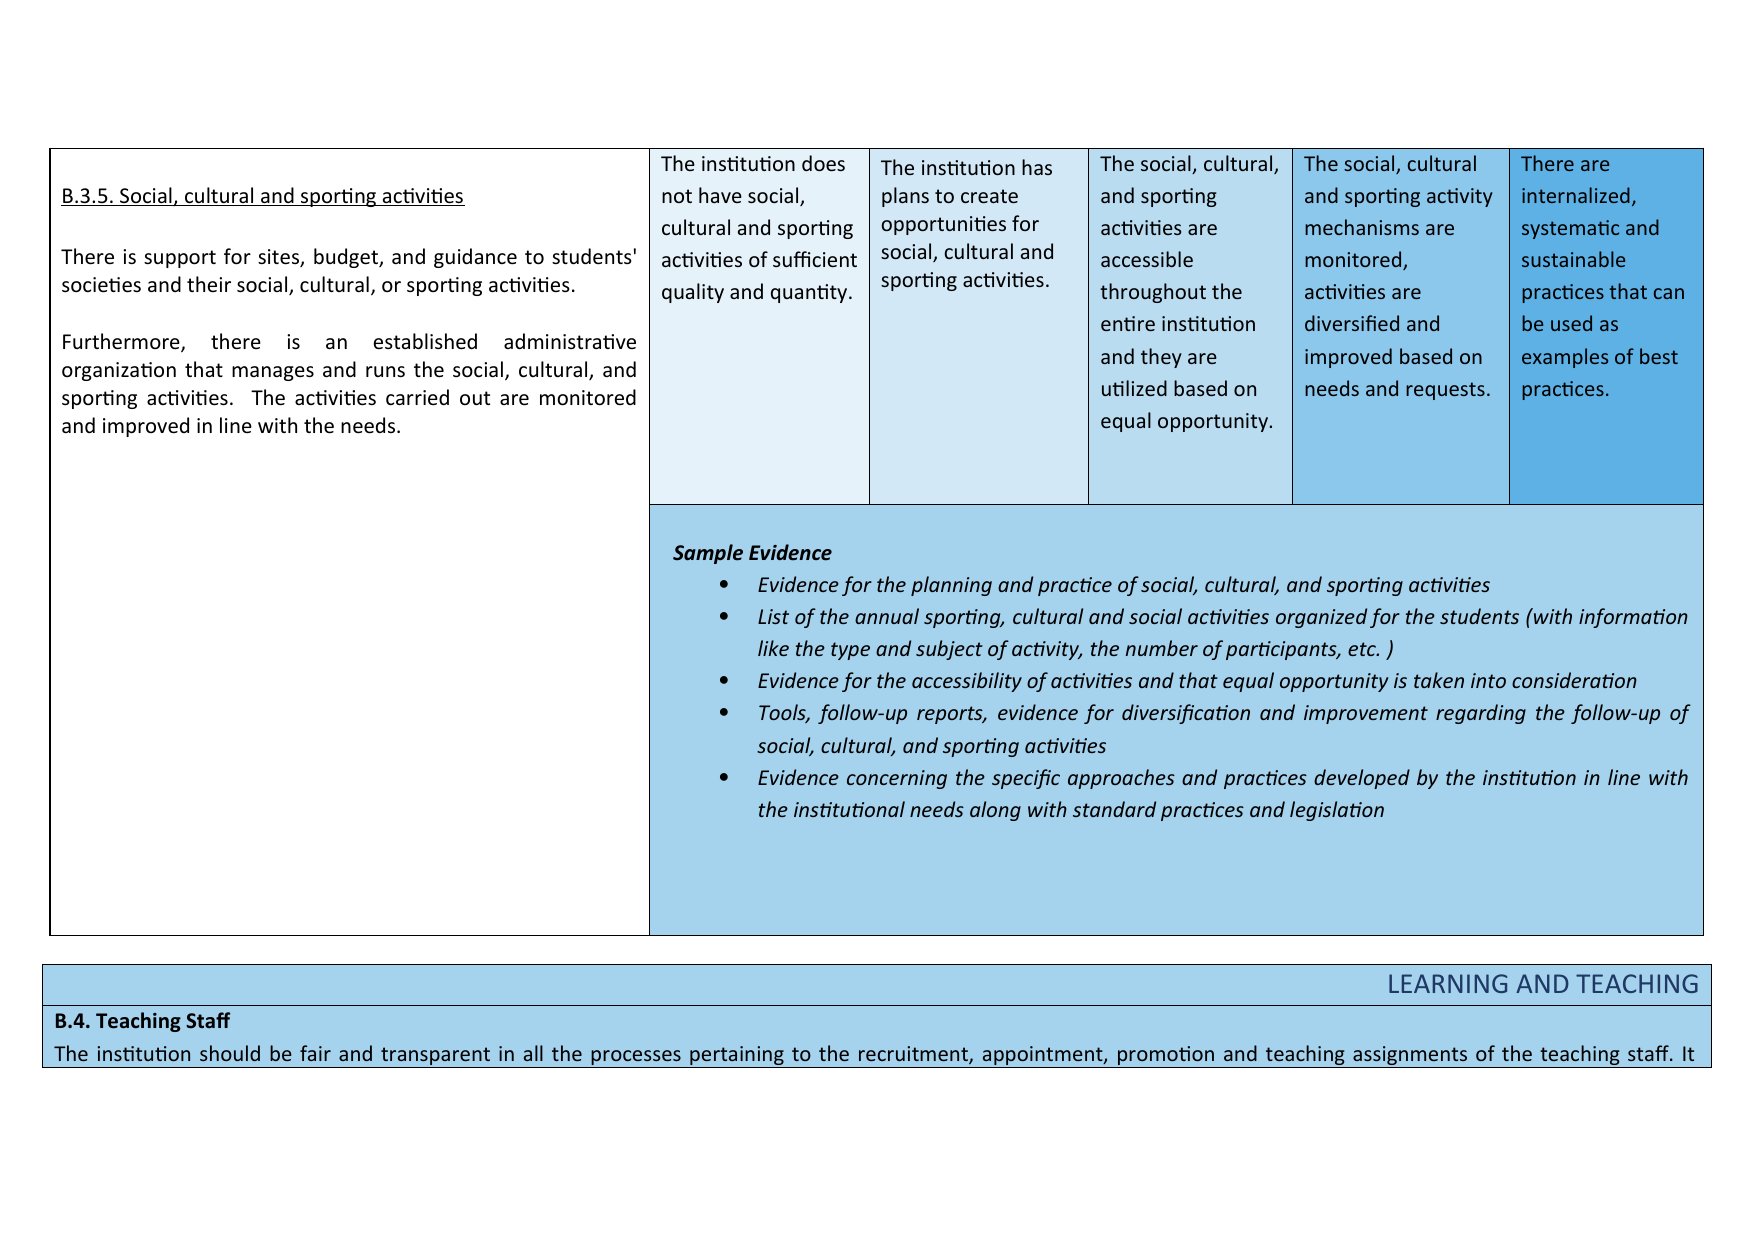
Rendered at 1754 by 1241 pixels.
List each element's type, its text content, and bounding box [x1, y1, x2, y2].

table_cell There are internalized, systematic and sustainable practices that can be used as examples of best practices. [1510, 149, 1703, 504]
table_cell The institution does not have social, cultural and sporting activities of sufficient quality and quantity. [650, 149, 869, 504]
table_cell The social, cultural and sporting activity mechanisms are monitored, activities are diversified and improved based on needs and requests. [1293, 149, 1509, 504]
table_cell B.3.5. Social, cultural and sporting activities There is support for sites, budget, and guidance to students' societies and their social, cultural, or sporting activities. Furthermore, there is an established administrative organization that manages and runs the social, cultural, and sporting activities. The activities carried out are monitored and improved in line with the needs. [51, 149, 649, 935]
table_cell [43, 1006, 1711, 1067]
table_cell Sample Evidence Evidence for the planning and practice of social, cultural, and sporting activities List of the annual sporting, cultural and social activities organized for the students (with information like the type and subject of activity, the number of participants, etc. ) Evidence for the accessibility of activities and that equal opportunity is taken into consideration Tools, follow-up reports, evidence for diversification and improvement regarding the follow-up of social, cultural, and sporting activities Evidence concerning the specific approaches and practices developed by the institution in line with the institutional needs along with standard practices and legislation [650, 505, 1703, 935]
table_header LEARNING AND TEACHING [43, 965, 1711, 1005]
table_cell The institution has plans to create opportunities for social, cultural and sporting activities. [870, 149, 1088, 504]
table_cell The social, cultural, and sporting activities are accessible throughout the entire institution and they are utilized based on equal opportunity. [1089, 149, 1292, 504]
